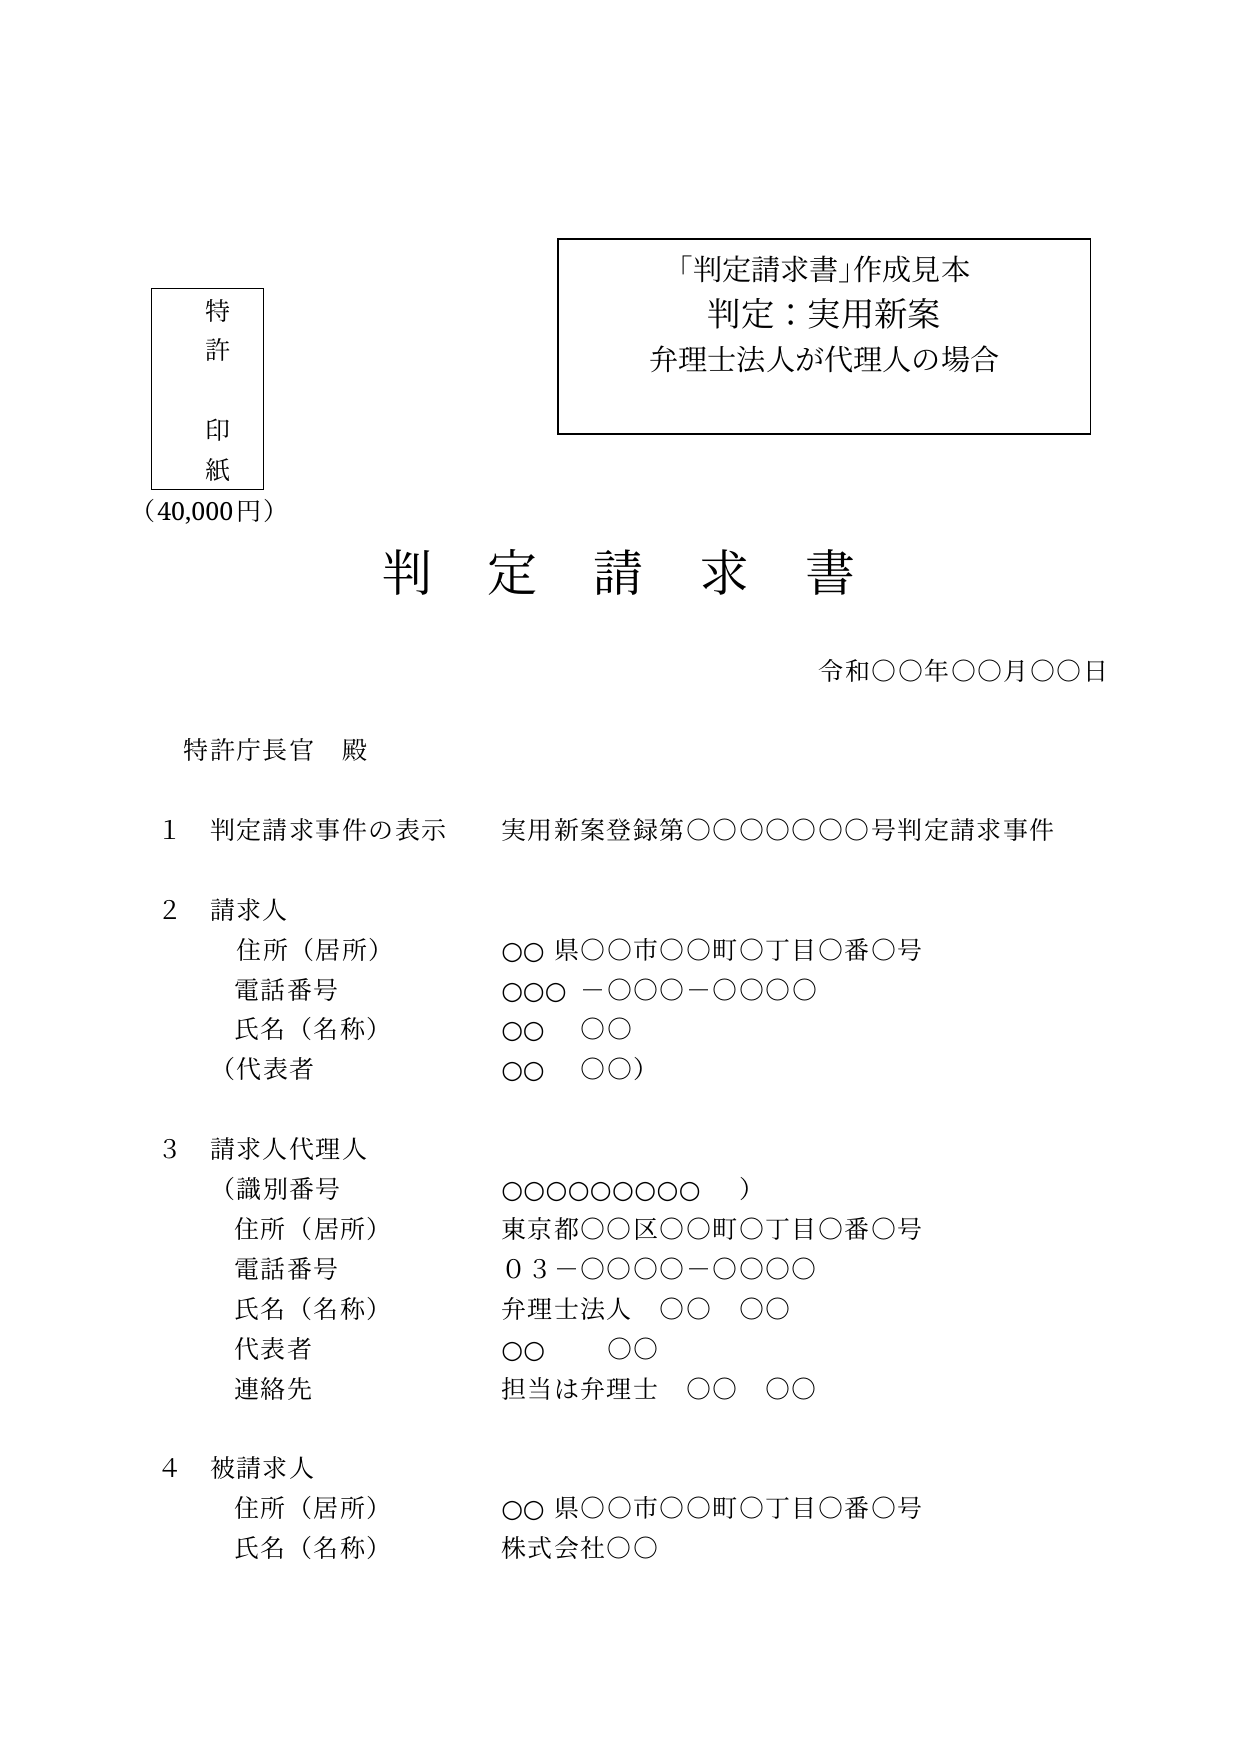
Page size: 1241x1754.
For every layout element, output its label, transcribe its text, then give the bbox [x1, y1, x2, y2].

text 令和○○年○○月○○日 [131, 649, 1109, 689]
text 住所（居所） ○○県○○市○○町○丁目○番○号 [131, 928, 1109, 968]
text 電話番号 ０３－○○○○－○○○○ [131, 1248, 1109, 1288]
text 氏名（名称） 弁理士法人 ○○ ○○ [131, 1288, 1109, 1327]
text （識別番号 ○○○○○○○○○） [131, 1168, 1109, 1208]
text 氏名（名称） 株式会社○○ [131, 1527, 1109, 1567]
text ２ 請求人 [131, 889, 1109, 928]
table_header 特 許 印 紙 [152, 289, 263, 489]
text 判 定 請 求 書 [131, 529, 1109, 609]
text 電話番号 ○○○－○○○－○○○○ [131, 968, 1109, 1008]
text 氏名（名称） ○○ ○○ [131, 1008, 1109, 1048]
text 連絡先 担当は弁理士 ○○ ○○ [131, 1367, 1109, 1407]
text （代表者 ○○ ○○） [131, 1048, 1109, 1088]
text ３ 請求人代理人 [131, 1128, 1109, 1168]
text 特許庁長官 殿 [131, 729, 1109, 769]
text 代表者 ○○ ○○ [131, 1327, 1109, 1367]
text ４ 被請求人 [131, 1447, 1109, 1487]
text （40,000円） [131, 490, 1109, 529]
text 住所（居所） ○○県○○市○○町○丁目○番○号 [131, 1487, 1109, 1527]
text １ 判定請求事件の表示 実用新案登録第○○○○○○○号判定請求事件 [131, 809, 1109, 849]
text 住所（居所） 東京都○○区○○町○丁目○番○号 [131, 1208, 1109, 1248]
